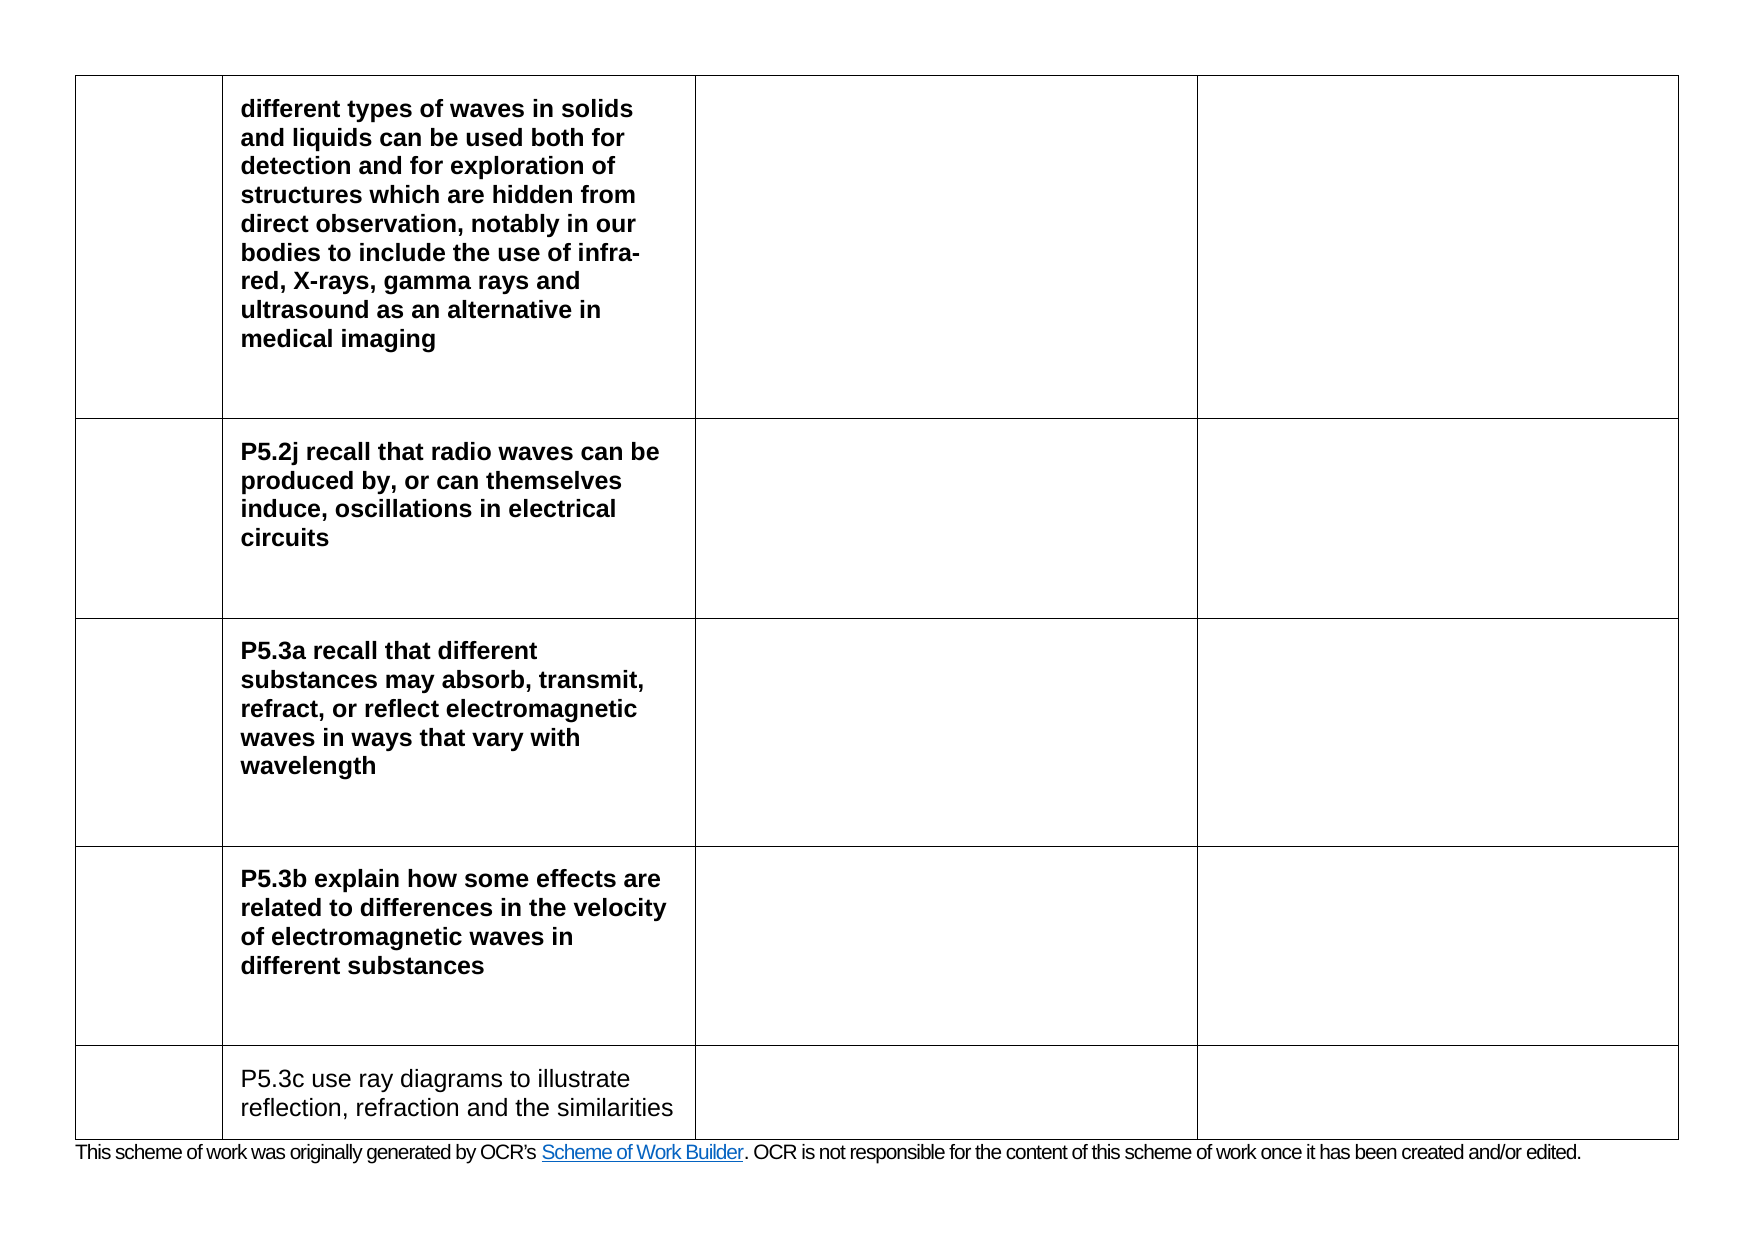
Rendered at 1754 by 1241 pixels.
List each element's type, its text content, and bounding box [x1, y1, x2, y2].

table_cell [1198, 1046, 1678, 1139]
table_cell [76, 76, 222, 418]
table_cell P5.2j recall that radio waves can be produced by, or can themselves induce, oscillations in electrical circuits [223, 419, 695, 617]
table_cell [76, 847, 222, 1045]
table_cell [696, 847, 1197, 1045]
table_cell [1198, 76, 1678, 418]
table_cell [1198, 419, 1678, 617]
table_cell [76, 419, 222, 617]
table_cell [696, 619, 1197, 846]
table_cell [696, 1046, 1197, 1139]
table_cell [223, 76, 695, 418]
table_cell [223, 1046, 695, 1139]
table_cell [696, 419, 1197, 617]
table_cell [696, 76, 1197, 418]
table_cell P5.3b explain how some effects are related to differences in the velocity of electromagnetic waves in different substances [223, 847, 695, 1045]
table_cell [76, 619, 222, 846]
table_cell P5.3a recall that different substances may absorb, transmit, refract, or reflect electromagnetic waves in ways that vary with wavelength [223, 619, 695, 846]
table_cell [1198, 847, 1678, 1045]
table_cell [1198, 619, 1678, 846]
table_cell [76, 1046, 222, 1139]
